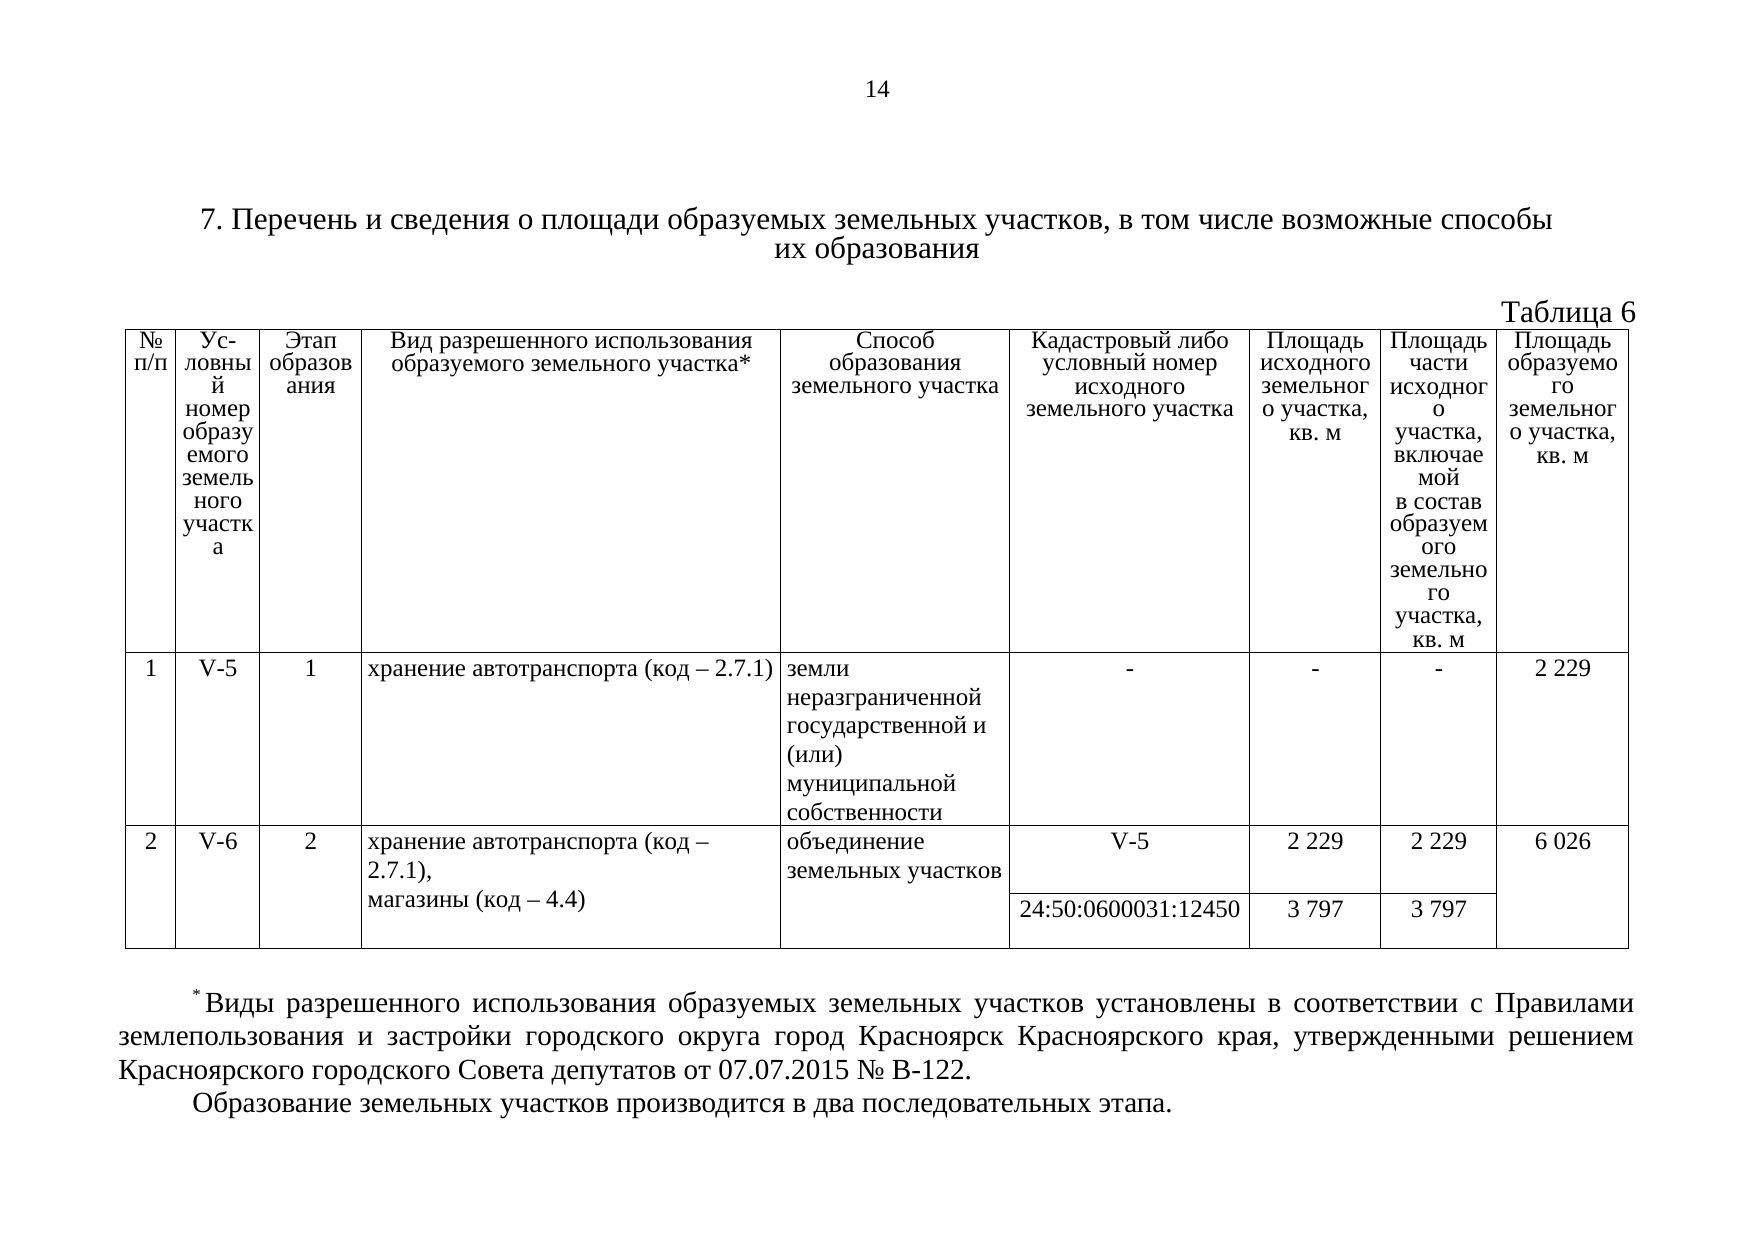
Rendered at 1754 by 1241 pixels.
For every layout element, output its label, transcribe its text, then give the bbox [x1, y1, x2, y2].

table_header Площадь части исходного участка, включаемой в состав образуемого земельного участка, кв. м [1381, 330, 1496, 652]
table_cell 3 797 [1381, 894, 1496, 948]
table_header Вид разрешенного использования образуемого земельного участка* [362, 330, 780, 652]
text их образования [118, 236, 1636, 264]
table_header № п/п [126, 330, 175, 652]
table_cell V-5 [176, 653, 259, 825]
table_cell - [1010, 653, 1249, 825]
table_header Этап образования [260, 330, 361, 652]
table_cell хранение автотранспорта (код – 2.7.1), магазины (код – 4.4) [362, 826, 780, 948]
table_cell объединение земельных участков [781, 826, 1009, 948]
table_cell 2 [260, 826, 361, 948]
table_cell - [1250, 653, 1380, 825]
table_cell 2 229 [1250, 826, 1380, 893]
table_header Площадь исходного земельного участка, кв. м [1250, 330, 1380, 652]
table_cell хранение автотранспорта (код – 2.7.1) [362, 653, 780, 825]
table_cell 2 229 [1497, 653, 1628, 825]
table_cell 2 [126, 826, 175, 948]
text 7. Перечень и сведения о площади образуемых земельных участков, в том числе возможные способы [118, 207, 1636, 236]
table_header Кадастровый либо условный номер исходного земельного участка [1010, 330, 1249, 652]
table_cell 6 026 [1497, 826, 1628, 948]
table_cell 24:50:0600031:12450 [1010, 894, 1249, 948]
text * Виды разрешенного использования образуемых земельных участков установлены в соответствии с Правилами землепользования и застройки городского округа город Красноярск Красноярского края, утвержденными решением Красноярского городского Совета депутатов от 07.07.2015 № В-122. [118, 985, 1636, 1085]
table_cell 1 [260, 653, 361, 825]
table_header Площадь образуемого земельного участка, кв. м [1497, 330, 1628, 652]
table_cell 3 797 [1250, 894, 1380, 948]
table_cell земли неразграниченной государственной и (или) муниципальной собственности [781, 653, 1009, 825]
table_cell 1 [126, 653, 175, 825]
table_cell V-6 [176, 826, 259, 948]
table_cell 2 229 [1381, 826, 1496, 893]
table_header Способ образования земельного участка [781, 330, 1009, 652]
table_cell V-5 [1010, 826, 1249, 893]
table_header Ус-ловный номер образуемого земельного участка [176, 330, 259, 652]
table_cell - [1381, 653, 1496, 825]
subtitle Таблица 6 [118, 293, 1636, 329]
text Образование земельных участков производится в два последовательных этапа. [118, 1085, 1636, 1119]
